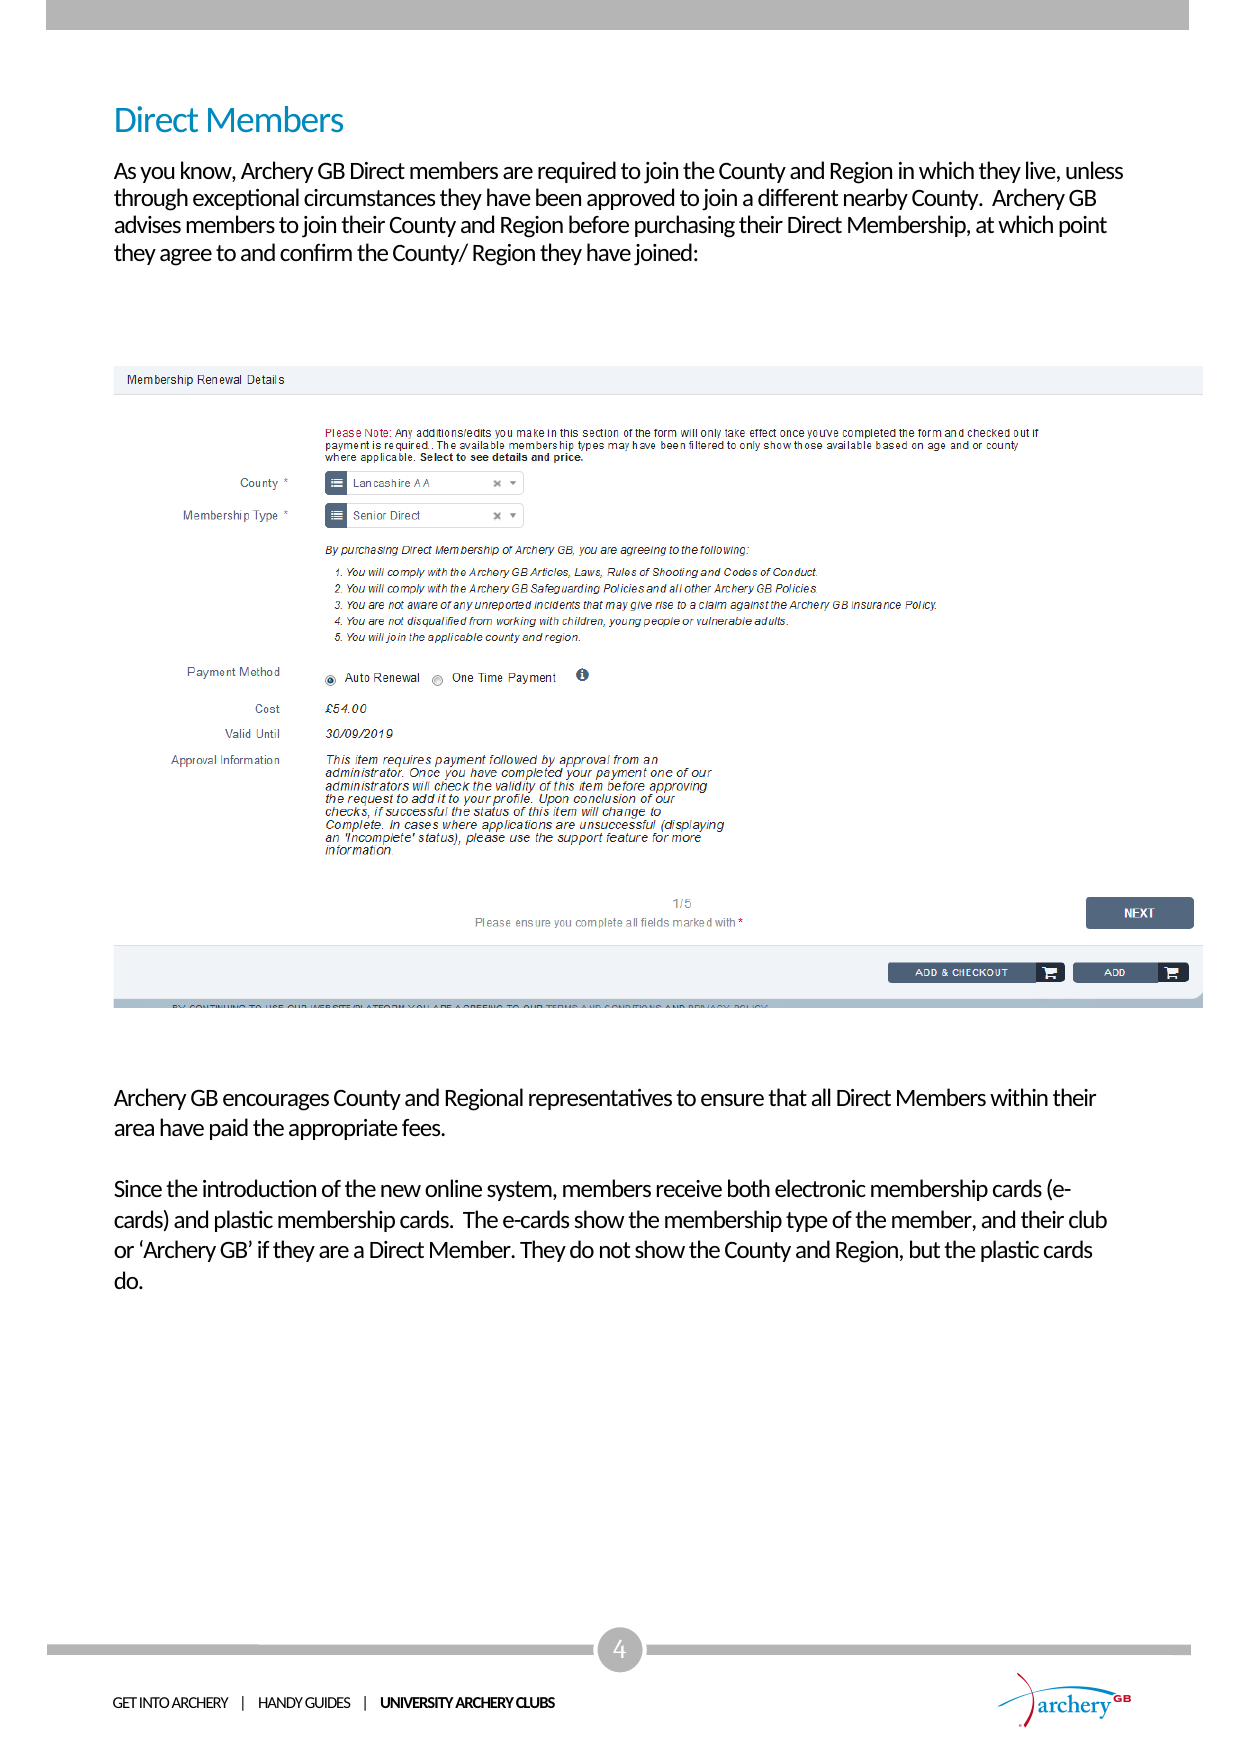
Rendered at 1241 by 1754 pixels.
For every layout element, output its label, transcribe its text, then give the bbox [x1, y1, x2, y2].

subtitle Direct Members [113, 100, 1127, 140]
picture [996, 1672, 1132, 1728]
text Archery GB encourages County and Regional representatives to ensure that all Direct Members within their area have paid the appropriate fees. [113, 1082, 1127, 1143]
text Since the introduction of the new online system, members receive both electronic membership cards (e-cards) and plastic membership cards. The e-cards show the membership type of the member, and their club or ‘Archery GB’ if they are a Direct Member. They do not show the County and Region, but the plastic cards do. [113, 1173, 1127, 1296]
picture [113, 366, 1203, 1008]
text As you know, Archery GB Direct members are required to join the County and Region in which they live, unless through exceptional circumstances they have been approved to join a different nearby County. Archery GB advises members to join their County and Region before purchasing their Direct Membership, at which point they agree to and confirm the County/ Region they have joined: [113, 158, 1127, 266]
